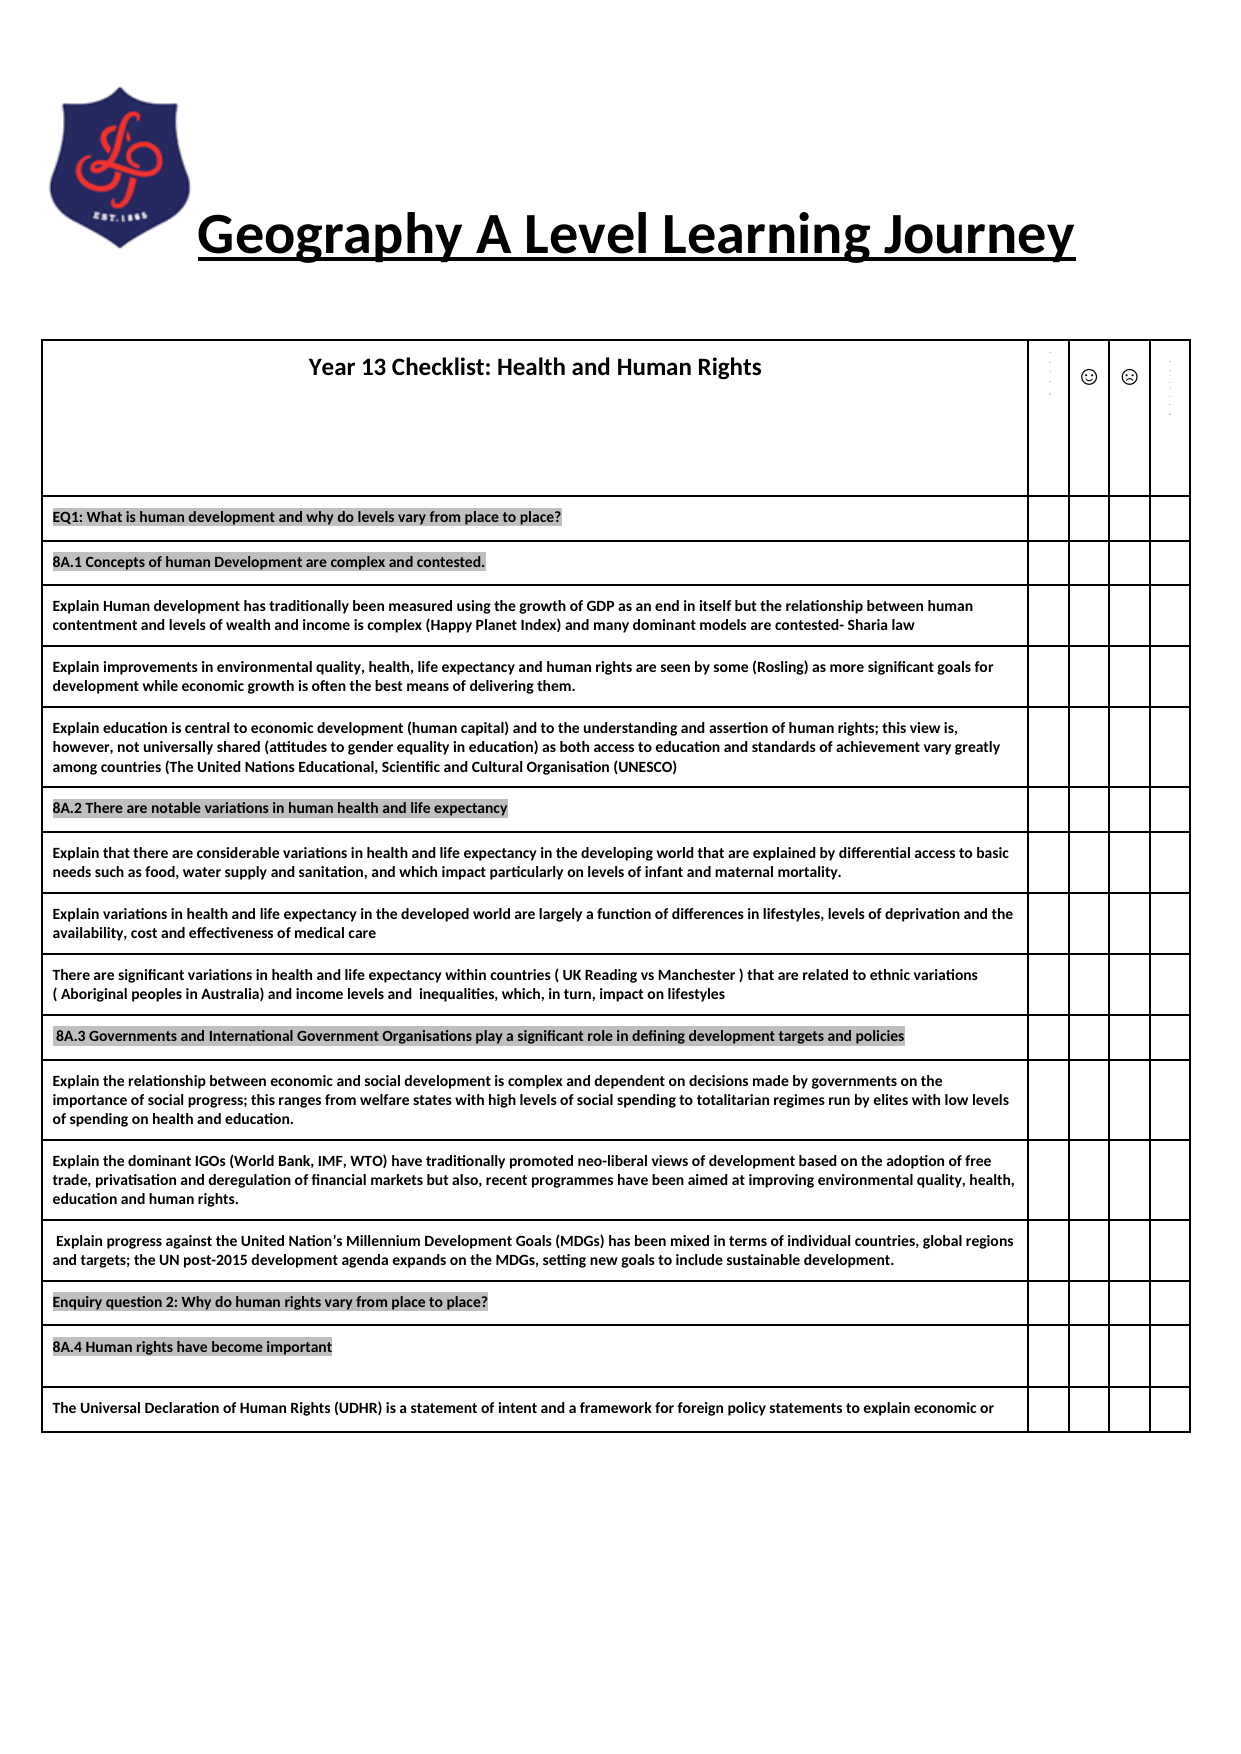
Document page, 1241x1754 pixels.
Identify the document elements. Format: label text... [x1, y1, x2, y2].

table_cell [1151, 1326, 1189, 1386]
table_cell [1029, 1282, 1068, 1324]
table_cell [1110, 1388, 1149, 1431]
table_cell [1070, 1326, 1108, 1386]
table_cell [1110, 1282, 1149, 1324]
table_cell [1029, 1326, 1068, 1386]
table_cell [1029, 497, 1068, 539]
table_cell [43, 1388, 1027, 1431]
table_cell Explain progress against the United Nation’s Millennium Development Goals (MDGs) has been mixed in terms of individual countries, global regions and targets; the UN post-2015 development agenda expands on the MDGs, setting new goals to include sustainable development. [43, 1221, 1027, 1280]
table_cell [1110, 955, 1149, 1014]
table_cell [1151, 894, 1189, 953]
table_cell [1110, 586, 1149, 645]
table_cell [1110, 1016, 1149, 1058]
table_cell [1029, 1016, 1068, 1058]
table_cell [1151, 1061, 1189, 1139]
table_cell [1151, 1282, 1189, 1324]
table_cell Explain Human development has traditionally been measured using the growth of GDP as an end in itself but the relationship between human contentment and levels of wealth and income is complex (Happy Planet Index) and many dominant models are contested- Sharia law [43, 586, 1027, 645]
table_cell 8A.2 There are notable variations in human health and life expectancy [43, 788, 1027, 831]
table_cell [1029, 586, 1068, 645]
table_cell [1070, 955, 1108, 1014]
table_cell [1029, 955, 1068, 1014]
table_cell There are significant variations in health and life expectancy within countries ( UK Reading vs Manchester ) that are related to ethnic variations ( Aboriginal peoples in Australia) and income levels and inequalities, which, in turn, impact on lifestyles [43, 955, 1027, 1014]
table_cell Explain improvements in environmental quality, health, life expectancy and human rights are seen by some (Rosling) as more significant goals for development while economic growth is often the best means of delivering them. [43, 647, 1027, 706]
table_cell [1070, 1061, 1108, 1139]
table_cell [1029, 1221, 1068, 1280]
table_cell [1070, 542, 1108, 584]
table_cell [1151, 542, 1189, 584]
table_cell [1029, 833, 1068, 892]
table_cell [1029, 1388, 1068, 1431]
table_cell 8A.4 Human rights have become important [43, 1326, 1027, 1386]
table_cell [1151, 1016, 1189, 1058]
table_header ☹ [1110, 341, 1149, 495]
table_cell [1151, 1221, 1189, 1280]
table_cell [1070, 586, 1108, 645]
table_cell [1110, 708, 1149, 786]
table_cell [1070, 788, 1108, 831]
table_cell [1029, 1141, 1068, 1219]
table_cell Explain the relationship between economic and social development is complex and dependent on decisions made by governments on the importance of social progress; this ranges from welfare states with high levels of social spending to totalitarian regimes run by elites with low levels of spending on health and education. [43, 1061, 1027, 1139]
table_cell [1151, 708, 1189, 786]
table_cell [1070, 708, 1108, 786]
table_cell [1110, 542, 1149, 584]
table_cell [1151, 788, 1189, 831]
table_cell [1029, 708, 1068, 786]
table_cell Enquiry question 2: Why do human rights vary from place to place? [43, 1282, 1027, 1324]
table_cell [1029, 647, 1068, 706]
table_header ☺ [1070, 341, 1108, 495]
table_cell [1070, 647, 1108, 706]
table_cell [1151, 1388, 1189, 1431]
table_cell [1110, 788, 1149, 831]
table_cell [1151, 1141, 1189, 1219]
table_cell [1070, 1221, 1108, 1280]
table_cell [1151, 497, 1189, 539]
table_cell Explain the dominant IGOs (World Bank, IMF, WTO) have traditionally promoted neo-liberal views of development based on the adoption of free trade, privatisation and deregulation of financial markets but also, recent programmes have been aimed at improving environmental quality, health, education and human rights. [43, 1141, 1027, 1219]
table_cell [1029, 788, 1068, 831]
table_header ? n o i s i v e R [1151, 341, 1189, 495]
table_cell EQ1: What is human development and why do levels vary from place to place? [43, 497, 1027, 539]
table_cell [1151, 955, 1189, 1014]
table_cell [1070, 1016, 1108, 1058]
table_cell 8A.3 Governments and International Government Organisations play a significant role in defining development targets and policies [43, 1016, 1027, 1058]
table_cell [1070, 497, 1108, 539]
picture [41, 85, 198, 253]
table_cell [1110, 1141, 1149, 1219]
table_cell Explain that there are considerable variations in health and life expectancy in the developing world that are explained by differential access to basic needs such as food, water supply and sanitation, and which impact particularly on levels of infant and maternal mortality. [43, 833, 1027, 892]
table_cell 8A.1 Concepts of human Development are complex and contested. [43, 542, 1027, 584]
table_cell Explain variations in health and life expectancy in the developed world are largely a function of differences in lifestyles, levels of deprivation and the availability, cost and effectiveness of medical care [43, 894, 1027, 953]
table_cell [1110, 497, 1149, 539]
table_cell [1070, 1282, 1108, 1324]
table_cell [1070, 1141, 1108, 1219]
text Geography A Level Learning Journey [41, 85, 1190, 268]
table_cell [1110, 647, 1149, 706]
table_cell [1110, 833, 1149, 892]
table_cell [1070, 1388, 1108, 1431]
table_cell [1110, 1221, 1149, 1280]
table_cell [1110, 894, 1149, 953]
table_cell [1070, 833, 1108, 892]
table_header Year 13 Checklist: Health and Human Rights [43, 341, 1027, 495]
table_cell [1151, 586, 1189, 645]
table_cell [1070, 894, 1108, 953]
table_cell [1029, 1061, 1068, 1139]
table_cell [1110, 1061, 1149, 1139]
table_cell Explain education is central to economic development (human capital) and to the understanding and assertion of human rights; this view is, however, not universally shared (attitudes to gender equality in education) as both access to education and standards of achievement vary greatly among countries (The United Nations Educational, Scientific and Cultural Organisation (UNESCO) [43, 708, 1027, 786]
table_cell [1029, 542, 1068, 584]
table_cell [1151, 833, 1189, 892]
table_cell [1151, 647, 1189, 706]
table_cell [1110, 1326, 1149, 1386]
table_cell [1029, 894, 1068, 953]
table_header s e t o N [1029, 341, 1068, 495]
